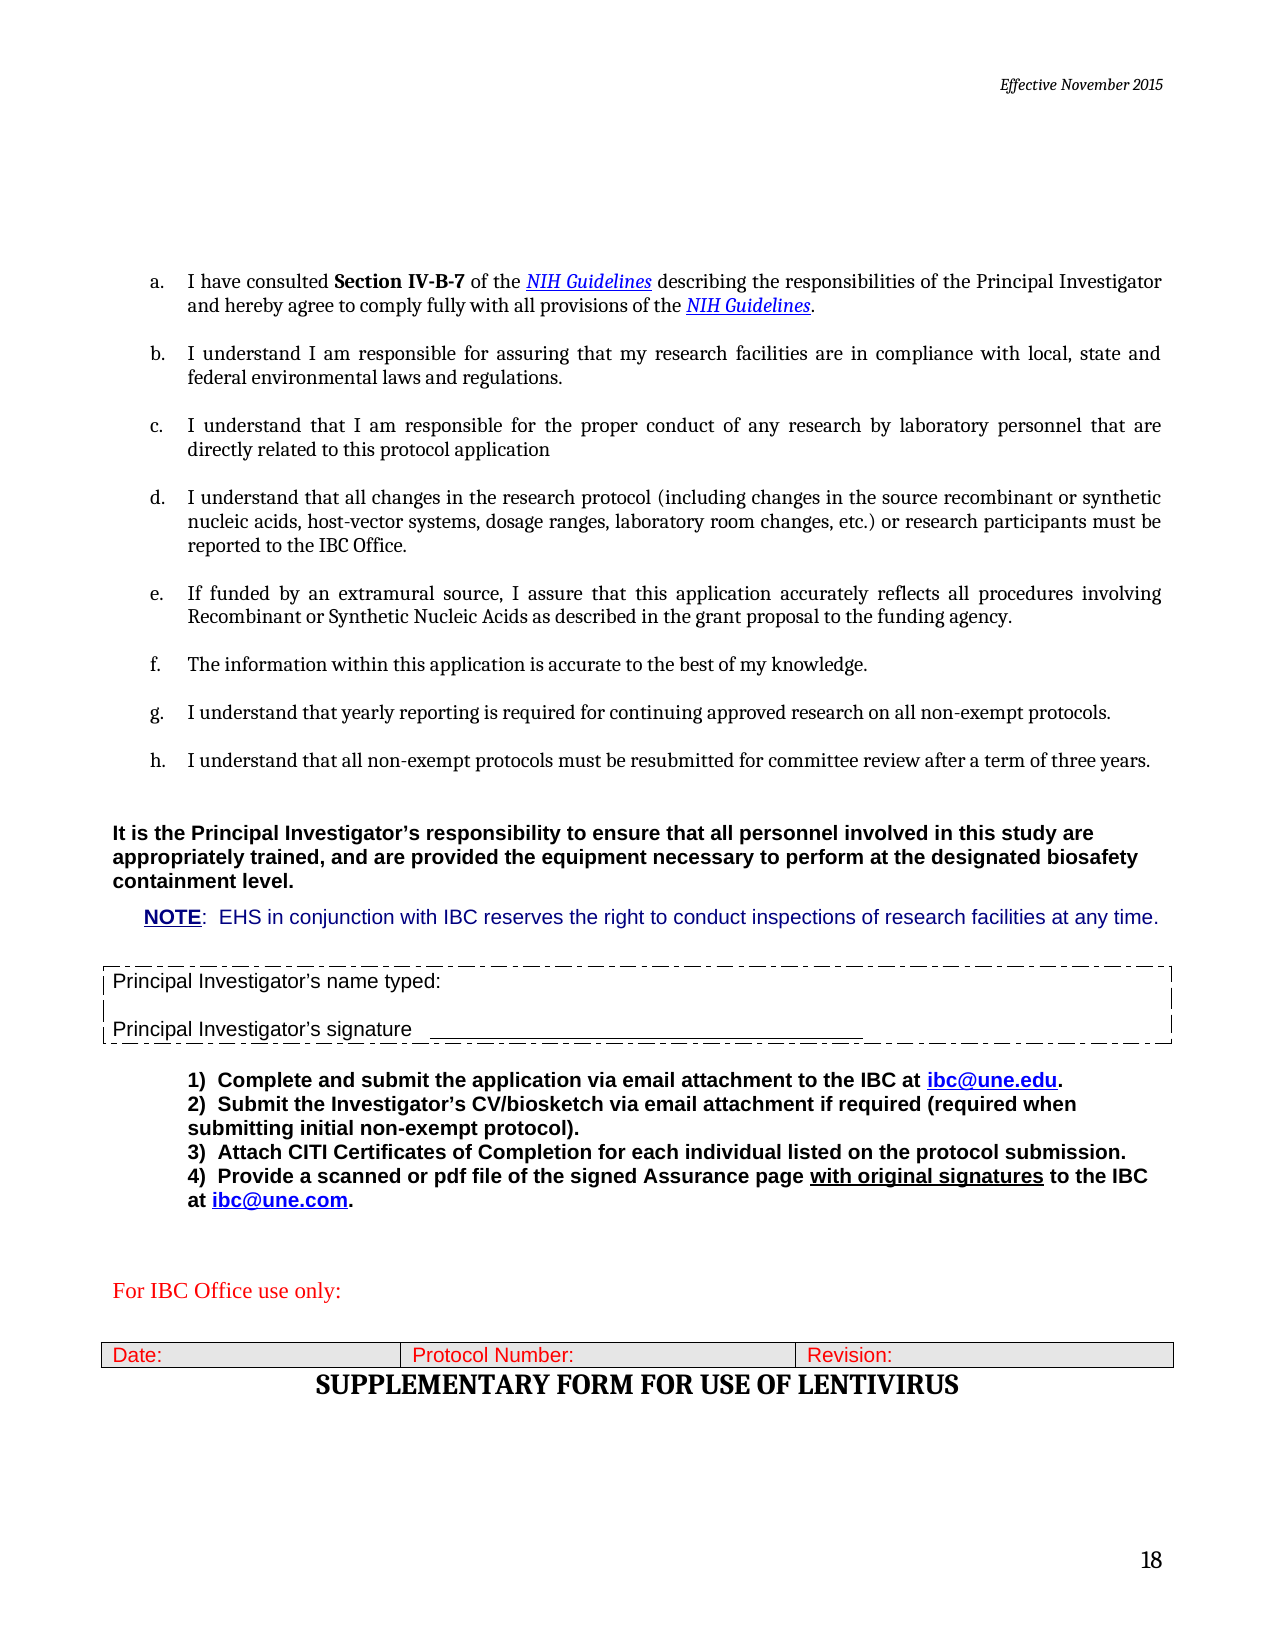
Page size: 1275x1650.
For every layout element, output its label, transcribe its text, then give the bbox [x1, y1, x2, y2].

text Principal Investigator’s name typed: [103, 966, 1172, 993]
list I understand that I am responsible for the proper conduct of any research by laboratory personnel that are directly related to this protocol application [150, 413, 1162, 461]
text NOTE: EHS in conjunction with IBC reserves the right to conduct inspections of research facilities at any time. [131, 905, 1172, 929]
table_header Revision: [796, 1343, 1173, 1367]
list The information within this application is accurate to the best of my knowledge. [150, 653, 1162, 677]
list I understand that all changes in the research protocol (including changes in the source recombinant or synthetic nucleic acids, host-vector systems, dosage ranges, laboratory room changes, etc.) or research participants must be reported to the IBC Office. [150, 485, 1162, 557]
text Principal Investigator’s signature [103, 1013, 1172, 1044]
list If funded by an extramural source, I assure that this application accurately reflects all procedures involving Recombinant or Synthetic Nucleic Acids as described in the grant proposal to the funding agency. [150, 581, 1162, 629]
list I understand I am responsible for assuring that my research facilities are in compliance with local, state and federal environmental laws and regulations. [150, 342, 1162, 389]
text 1) Complete and submit the application via email attachment to the IBC at ibc@une.edu. [112, 1068, 1162, 1092]
text 2) Submit the Investigator’s CV/biosketch via email attachment if required (required when submitting initial non-exempt protocol). [187, 1092, 1162, 1139]
list I understand that all non-exempt protocols must be resubmitted for committee review after a term of three years. [150, 749, 1162, 773]
text It is the Principal Investigator’s responsibility to ensure that all personnel involved in this study are appropriately trained, and are provided the equipment necessary to perform at the designated biosafety containment level. [112, 821, 1162, 893]
text 4) Provide a scanned or pdf file of the signed Assurance page with original signatures to the IBC at ibc@une.com. [187, 1163, 1162, 1211]
list I have consulted Section IV-B-7 of the NIH Guidelines describing the responsibilities of the Principal Investigator and hereby agree to comply fully with all provisions of the NIH Guidelines. [150, 270, 1162, 318]
text 3) Attach CITI Certificates of Completion for each individual listed on the protocol submission. [112, 1139, 1162, 1163]
table_header Date: [102, 1343, 400, 1367]
list I understand that yearly reporting is required for continuing approved research on all non-exempt protocols. [150, 701, 1162, 725]
text For IBC Office use only: [112, 1277, 1162, 1303]
text SUPPLEMENTARY FORM FOR USE OF LENTIVIRUS [112, 1368, 1162, 1401]
table_header Protocol Number: [401, 1343, 795, 1367]
